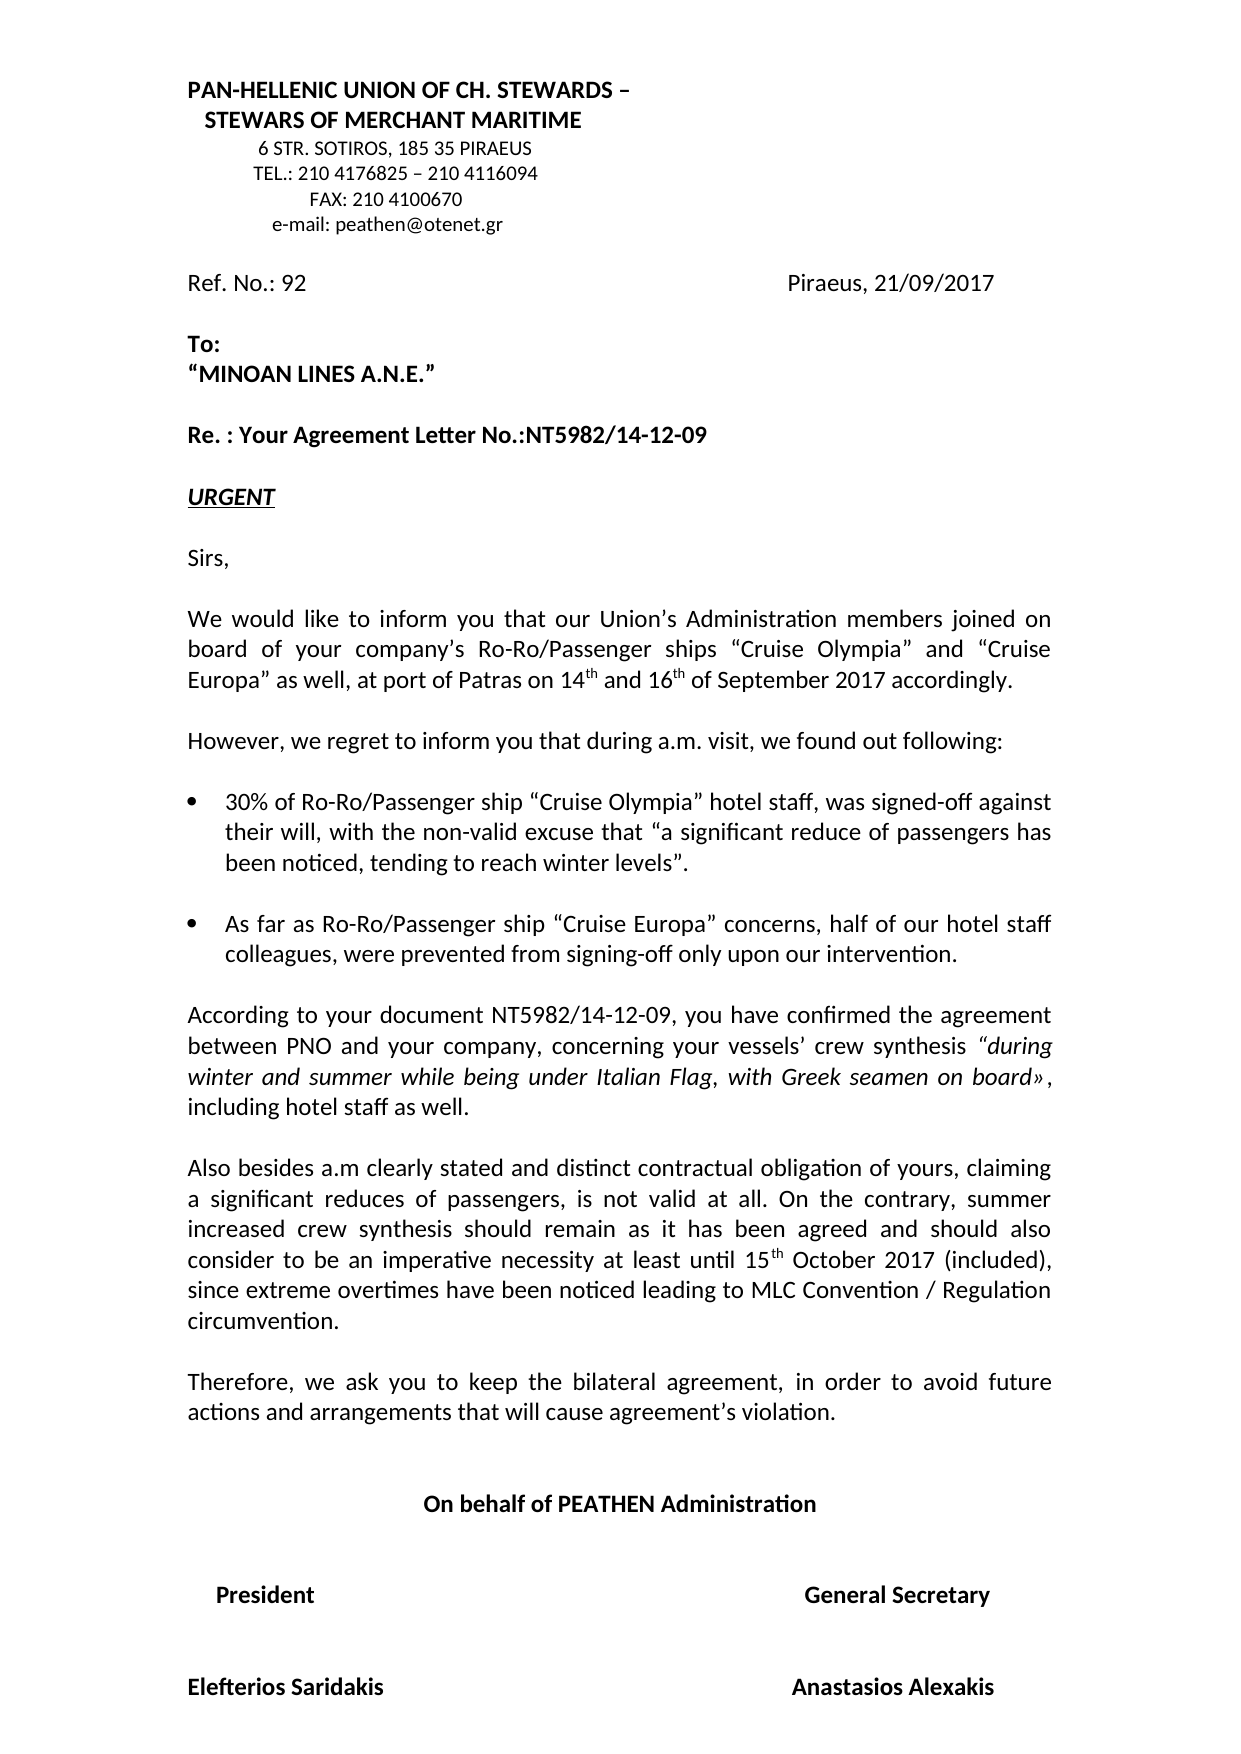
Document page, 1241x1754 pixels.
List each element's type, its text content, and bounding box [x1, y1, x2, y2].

text However, we regret to inform you that during a.m. visit, we found out following: [187, 725, 1053, 755]
text TEL.: 210 4176825 – 210 4116094 [187, 160, 1053, 186]
text e-mail: peathen@otenet.gr [187, 211, 1053, 237]
text We would like to inform you that our Union’s Administration members joined on board of your company’s Ro-Ro/Passenger ships “Cruise Olympia” and “Cruise Europa” as well, at port of Patras on 14th and 16th of September 2017 accordingly. [187, 603, 1053, 694]
text 6 STR. SOTIROS, 185 35 PIRAEUS [187, 135, 1053, 160]
text On behalf of PEATHEN Administration [187, 1488, 1053, 1518]
list 30% of Ro-Ro/Passenger ship “Cruise Olympia” hotel staff, was signed-off against their will, with the non-valid excuse that “a significant reduce of passengers has been noticed, tending to reach winter levels”. [187, 786, 1053, 877]
text Sirs, [187, 542, 1053, 572]
text To: [187, 328, 1053, 359]
text President General Secretary [187, 1579, 1053, 1610]
list As far as Ro-Ro/Passenger ship “Cruise Europa” concerns, half of our hotel staff colleagues, were prevented from signing-off only upon our intervention. [187, 908, 1053, 969]
text URGENT [187, 481, 1053, 511]
text “MINOAN LINES A.N.E.” [187, 359, 1053, 389]
text FAX: 210 4100670 [187, 186, 1053, 211]
text STEWARS OF MERCHANT MARITIME [187, 104, 1053, 135]
text PAN-HELLENIC UNION OF CH. STEWARDS – [187, 74, 1053, 104]
text Therefore, we ask you to keep the bilateral agreement, in order to avoid future actions and arrangements that will cause agreement’s violation. [187, 1366, 1053, 1427]
text Also besides a.m clearly stated and distinct contractual obligation of yours, claiming a significant reduces of passengers, is not valid at all. On the contrary, summer increased crew synthesis should remain as it has been agreed and should also consider to be an imperative necessity at least until 15th October 2017 (included), since extreme overtimes have been noticed leading to MLC Convention / Regulation circumvention. [187, 1152, 1053, 1335]
text Elefterios Saridakis Anastasios Alexakis [187, 1671, 1053, 1702]
text According to your document NT5982/14-12-09, you have confirmed the agreement between PNO and your company, concerning your vessels’ crew synthesis “during winter and summer while being under Italian Flag, with Greek seamen on board», including hotel staff as well. [187, 999, 1053, 1122]
text Re. : Your Agreement Letter No.:ΝΤ5982/14-12-09 [187, 420, 1053, 450]
text Ref. No.: 92 Piraeus, 21/09/2017 [187, 267, 1053, 298]
